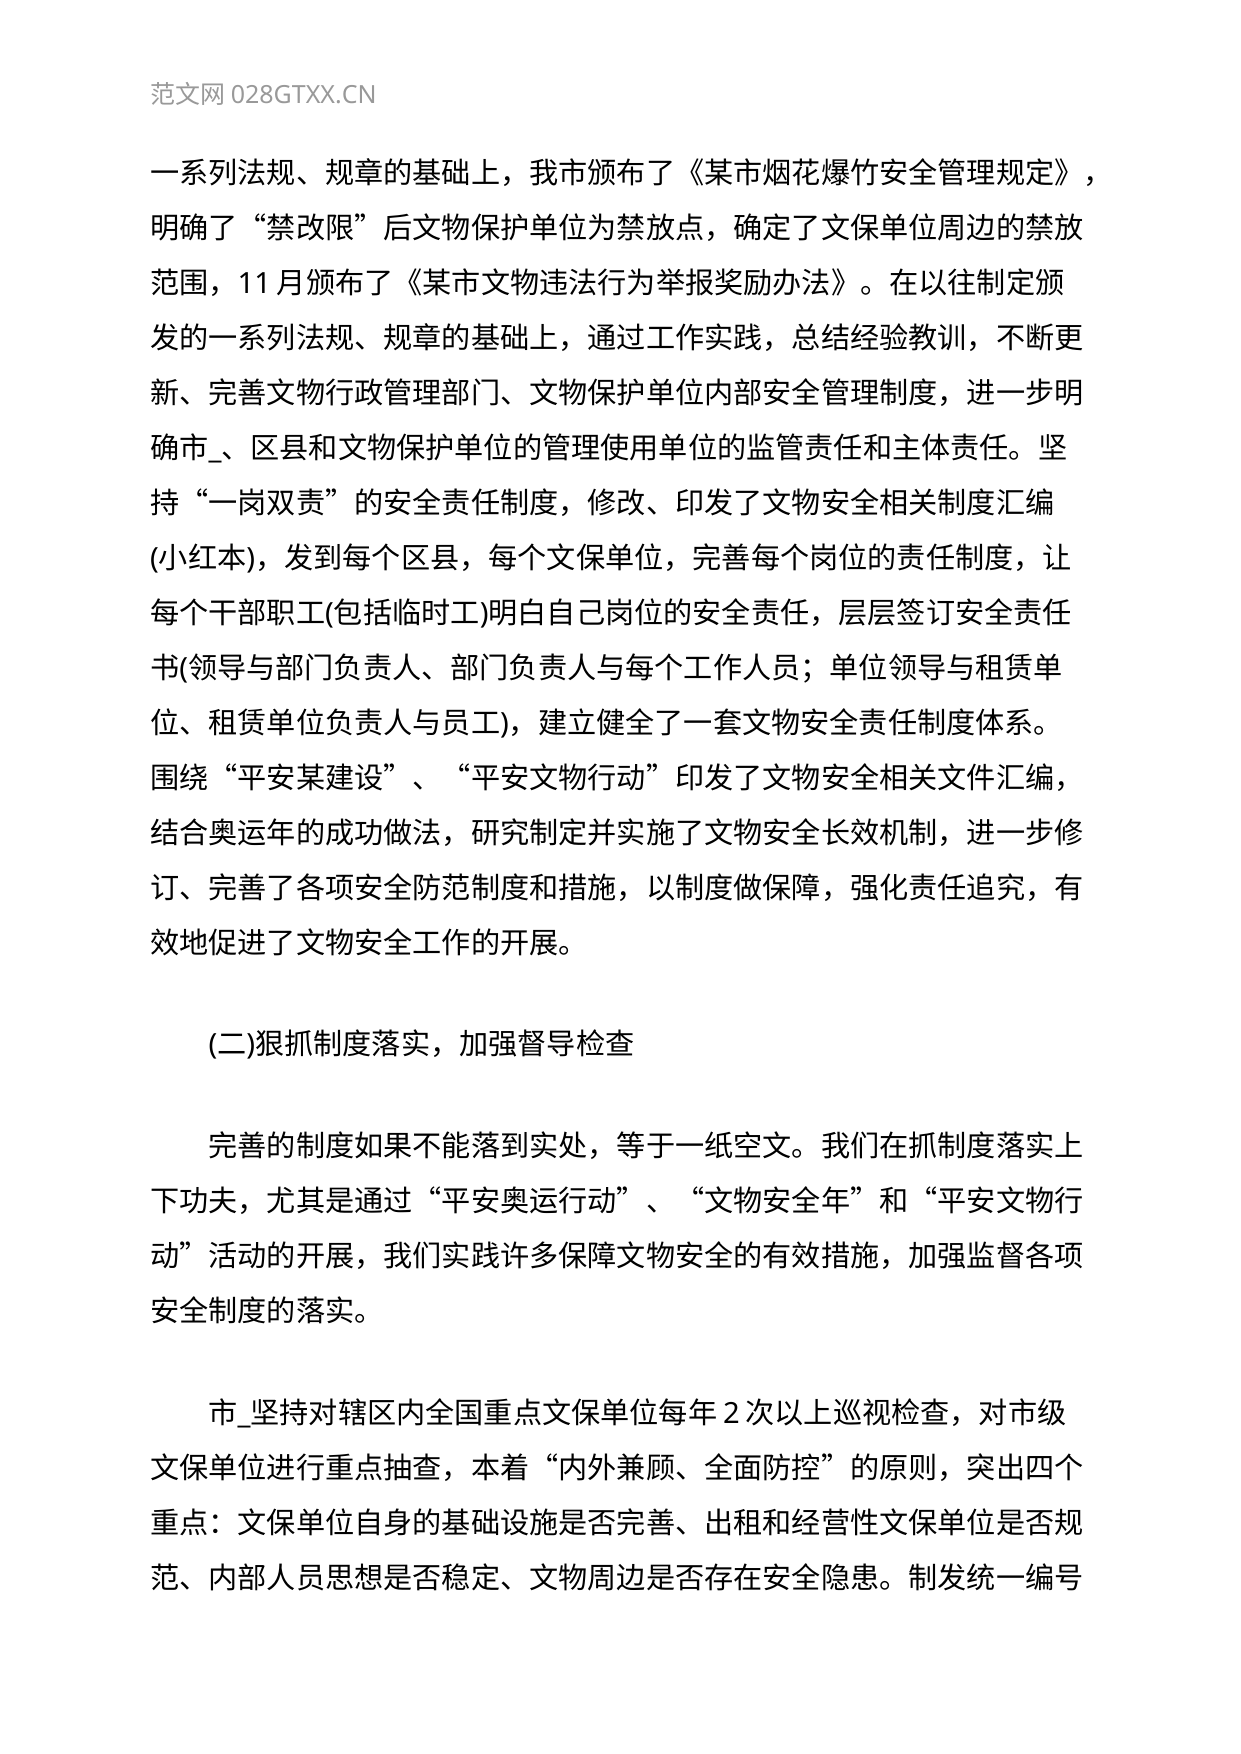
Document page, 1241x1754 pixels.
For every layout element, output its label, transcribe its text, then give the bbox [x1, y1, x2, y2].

text (二)狠抓制度落实，加强督导检查 [150, 1021, 1090, 1063]
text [150, 150, 1090, 961]
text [150, 1389, 1090, 1596]
text 完善的制度如果不能落到实处，等于一纸空文。我们在抓制度落实上下功夫，尤其是通过“平安奥运行动”、“文物安全年”和“平安文物行动”活动的开展，我们实践许多保障文物安全的有效措施，加强监督各项安全制度的落实。 [150, 1123, 1090, 1330]
